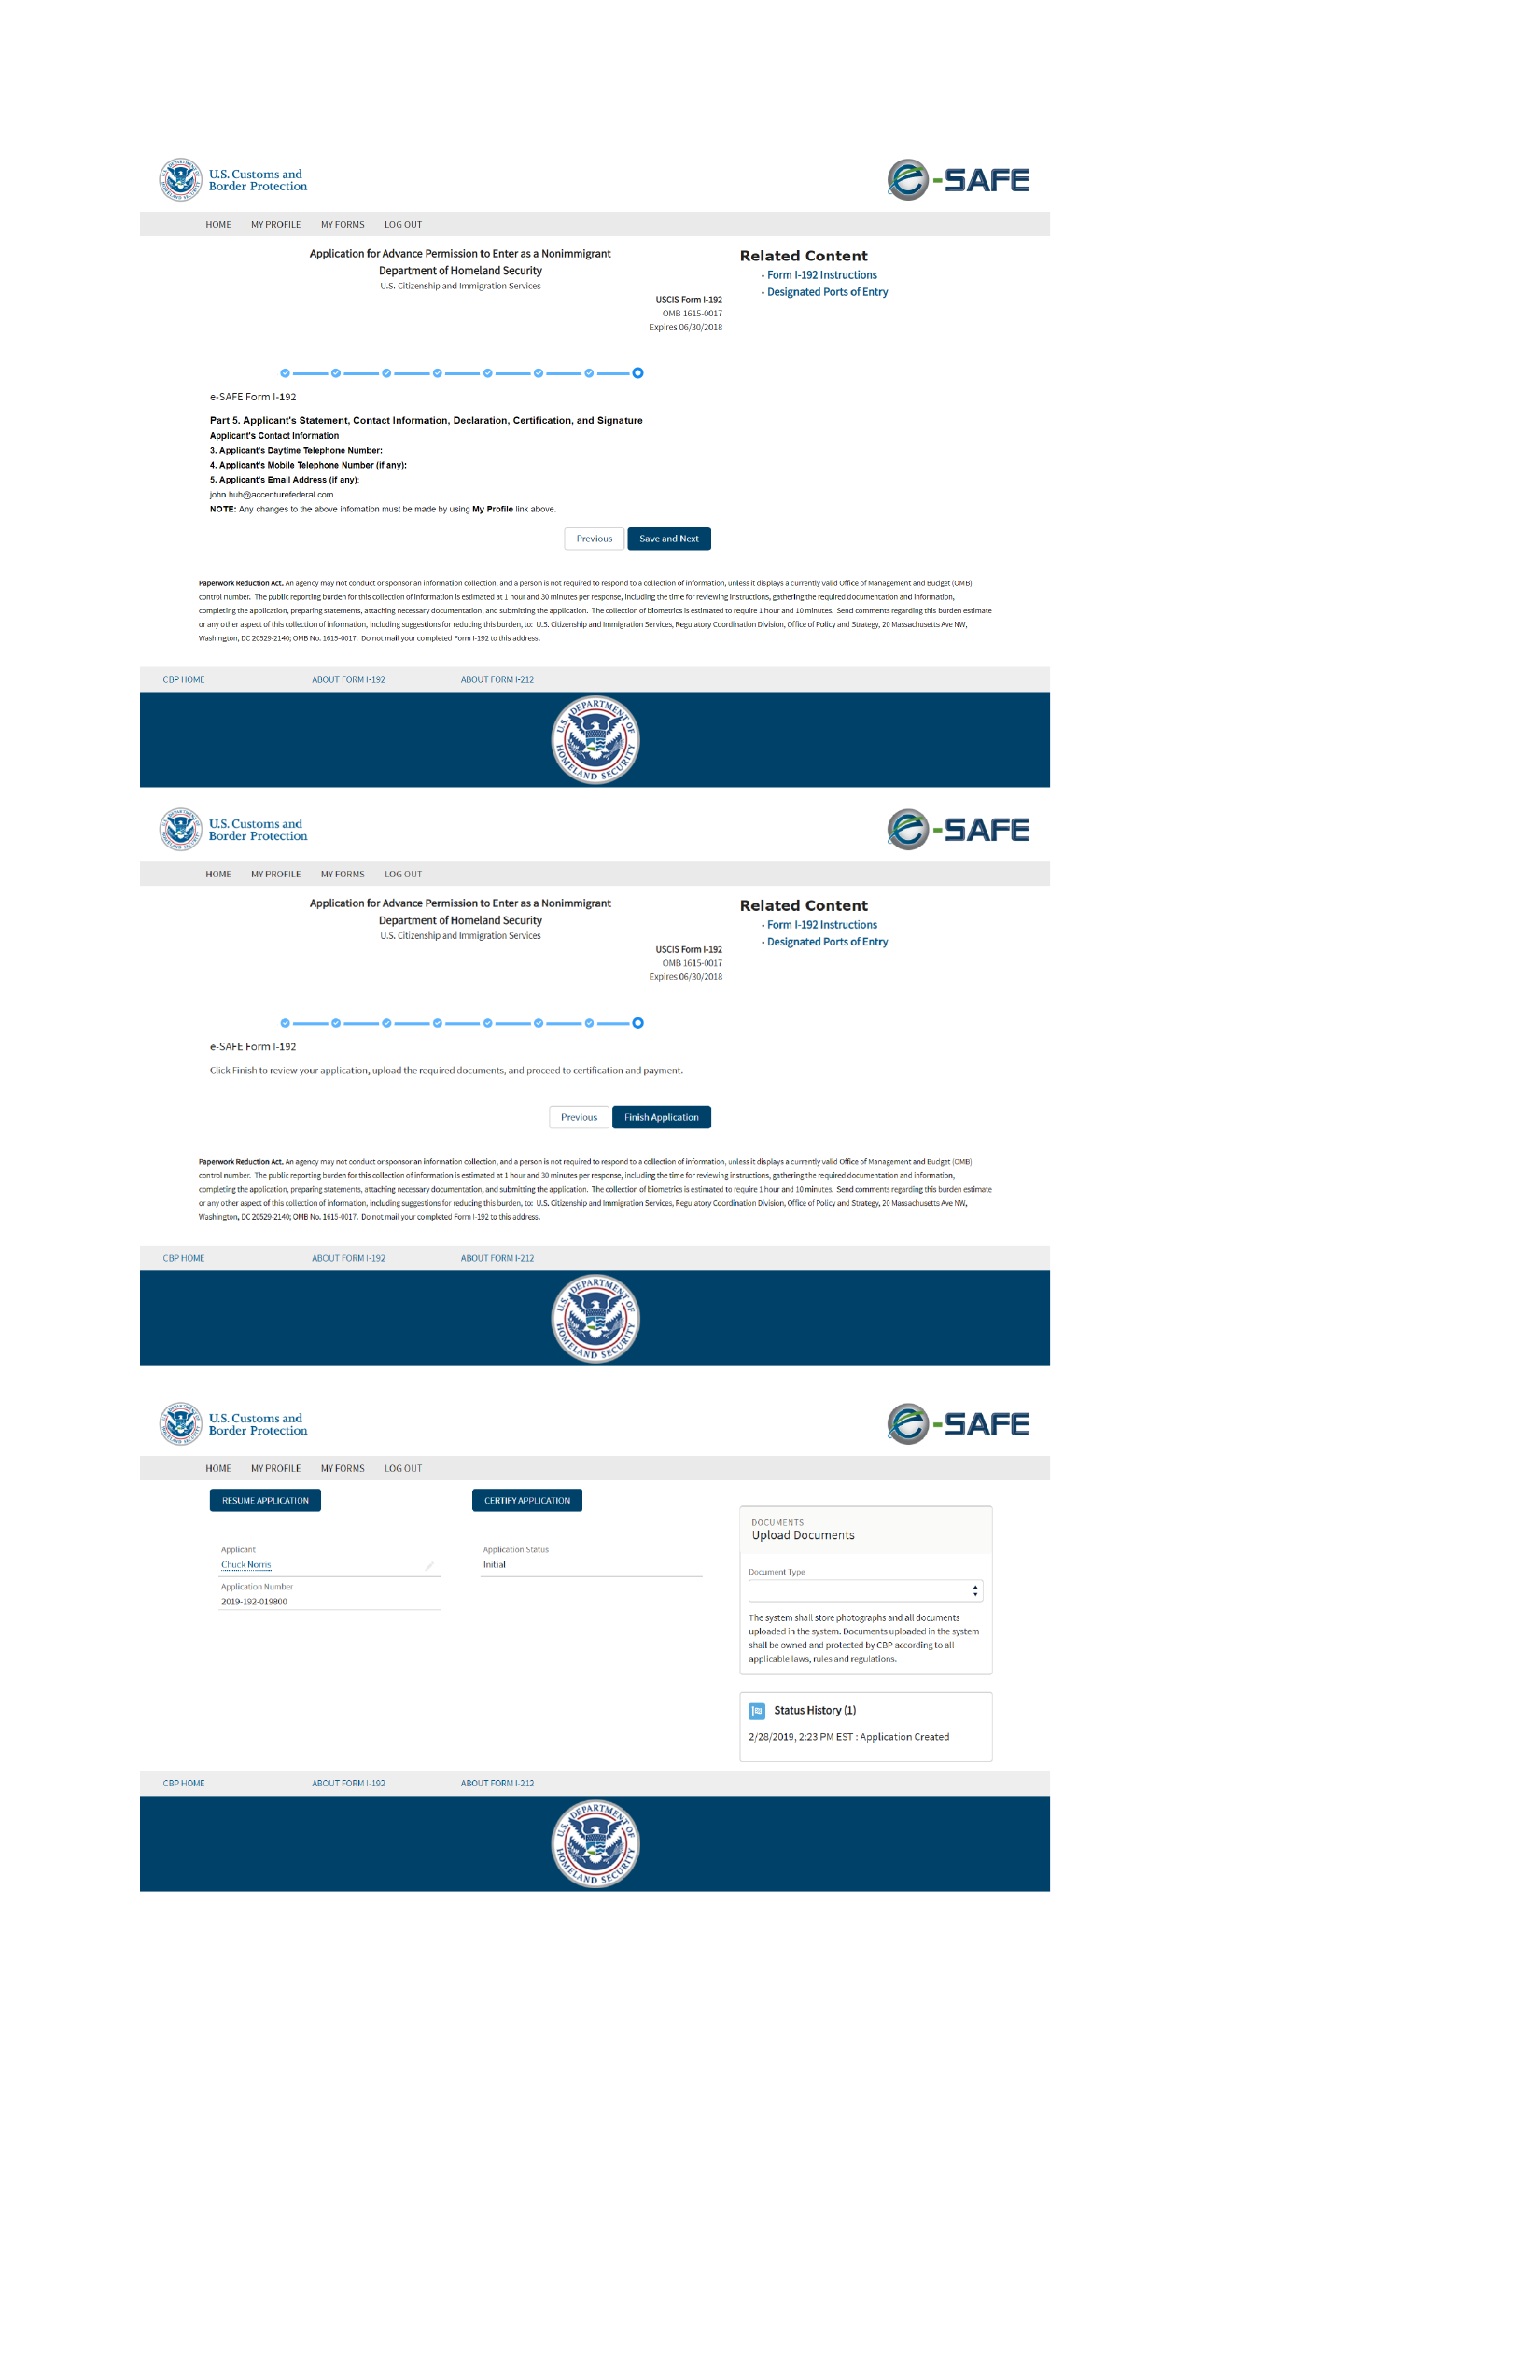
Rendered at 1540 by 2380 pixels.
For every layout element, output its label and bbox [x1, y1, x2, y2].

picture [140, 789, 1050, 1366]
picture [140, 140, 1050, 788]
picture [140, 1383, 1050, 1892]
